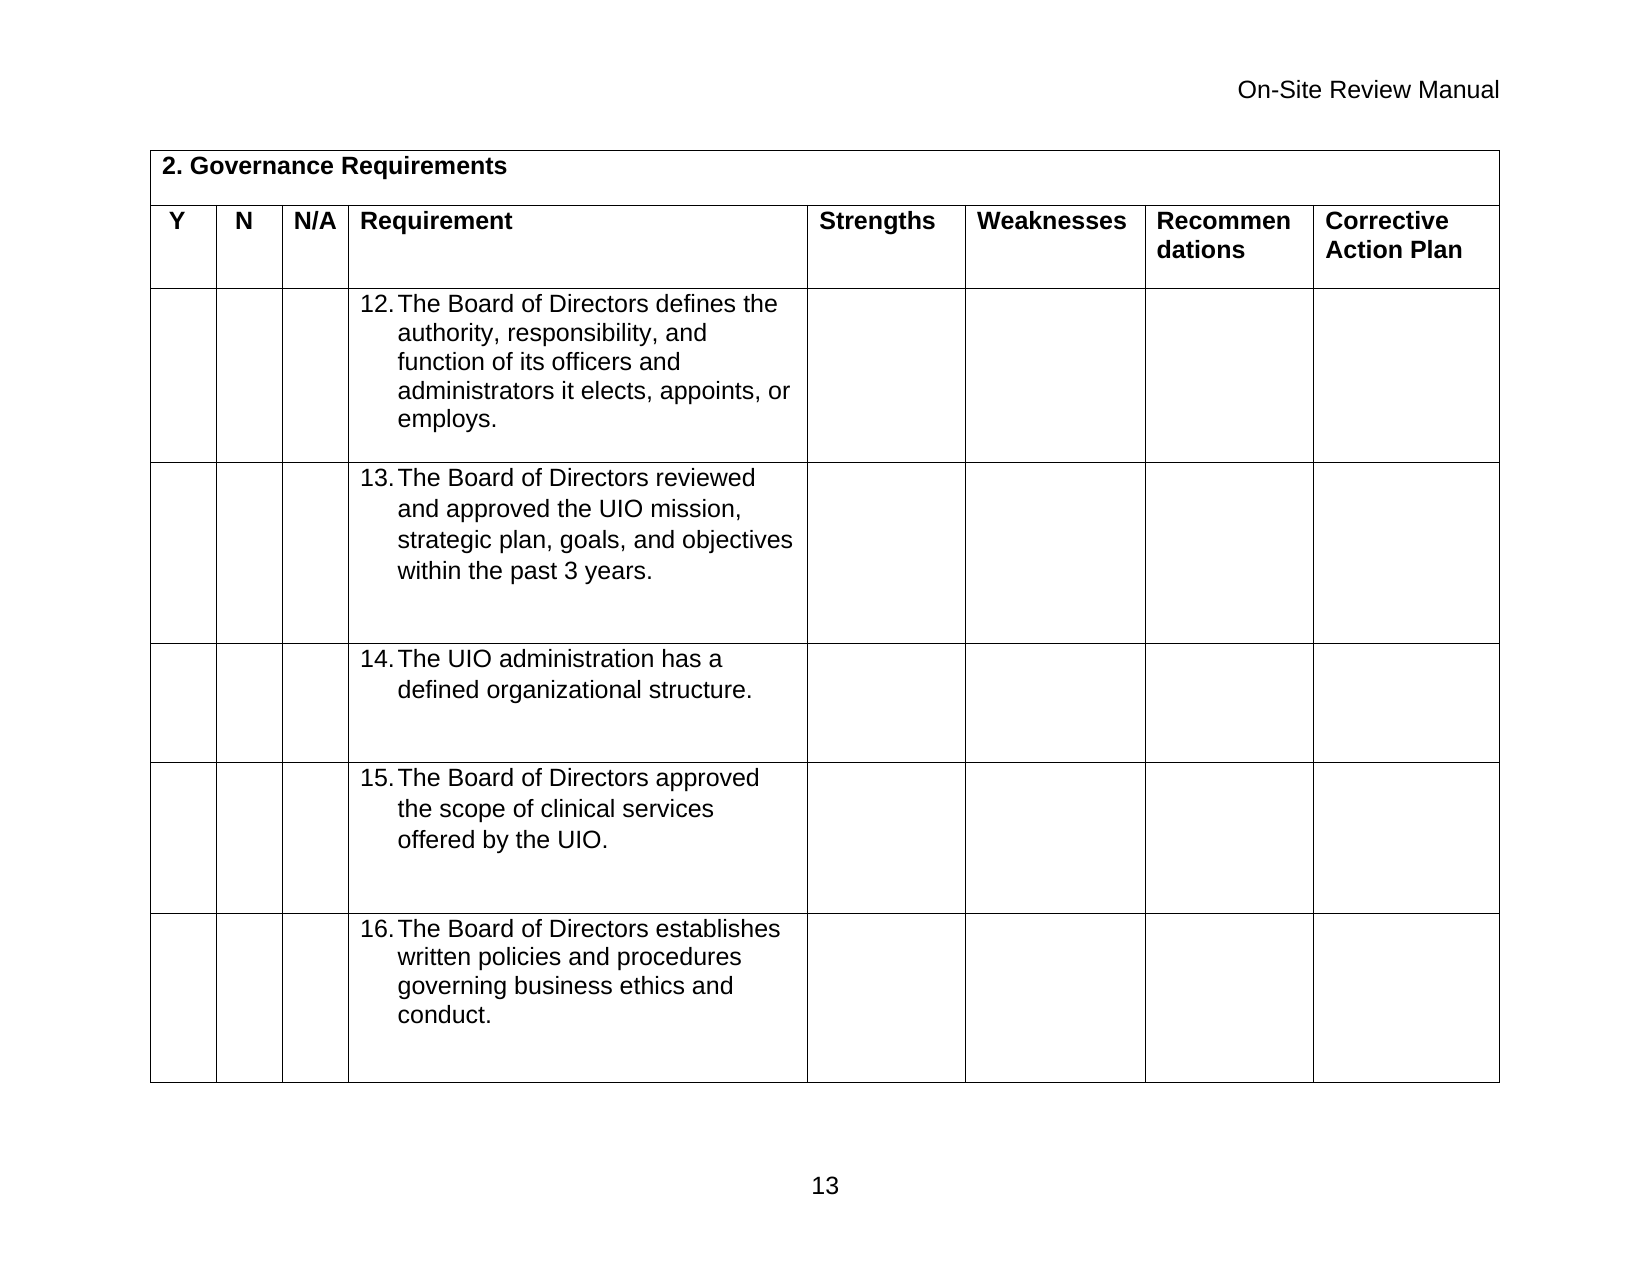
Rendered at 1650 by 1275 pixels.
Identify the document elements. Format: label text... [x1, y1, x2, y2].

table_cell [1146, 289, 1313, 462]
table_cell [1146, 763, 1313, 912]
table_cell [1146, 914, 1313, 1082]
table_cell [283, 763, 348, 912]
table_cell [808, 463, 965, 643]
table_cell [283, 644, 348, 762]
table_cell [1314, 763, 1499, 912]
table_cell [1146, 644, 1313, 762]
table_cell Strengths [808, 206, 965, 288]
table_cell [151, 289, 216, 462]
table_cell [966, 289, 1145, 462]
table_cell [283, 289, 348, 462]
table_cell [808, 914, 965, 1082]
table_cell [217, 463, 282, 643]
table_cell [151, 463, 216, 643]
table_cell [217, 914, 282, 1082]
table_cell [808, 763, 965, 912]
table_cell [1314, 644, 1499, 762]
table_cell The Board of Directors reviewed and approved the UIO mission, strategic plan, goals, and objectives within the past 3 years. [349, 463, 807, 643]
table_cell [217, 289, 282, 462]
table_cell [808, 644, 965, 762]
table_cell [1314, 463, 1499, 643]
table_cell N/A [283, 206, 348, 288]
table_cell Requirement [349, 206, 807, 288]
table_cell [808, 289, 965, 462]
table_cell The UIO administration has a defined organizational structure. [349, 644, 807, 762]
table_cell [1146, 463, 1313, 643]
table_cell [1314, 914, 1499, 1082]
table_cell Y [151, 206, 216, 288]
table_cell [966, 914, 1145, 1082]
table_cell Recommendations [1146, 206, 1313, 288]
table_cell [966, 763, 1145, 912]
table_cell [151, 914, 216, 1082]
table_cell [283, 463, 348, 643]
table_cell Weaknesses [966, 206, 1145, 288]
table_cell [966, 463, 1145, 643]
table_header 2. Governance Requirements [151, 151, 1499, 205]
table_cell The Board of Directors establishes written policies and procedures governing business ethics and conduct. [349, 914, 807, 1082]
table_cell N [217, 206, 282, 288]
table_cell [151, 763, 216, 912]
table_cell Corrective Action Plan [1314, 206, 1499, 288]
table_cell [966, 644, 1145, 762]
table_cell [217, 763, 282, 912]
table_cell [283, 914, 348, 1082]
table_cell The Board of Directors approved the scope of clinical services offered by the UIO. [349, 763, 807, 912]
table_cell The Board of Directors defines the authority, responsibility, and function of its officers and administrators it elects, appoints, or employs. [349, 289, 807, 462]
table_cell [151, 644, 216, 762]
table_cell [217, 644, 282, 762]
table_cell [1314, 289, 1499, 462]
